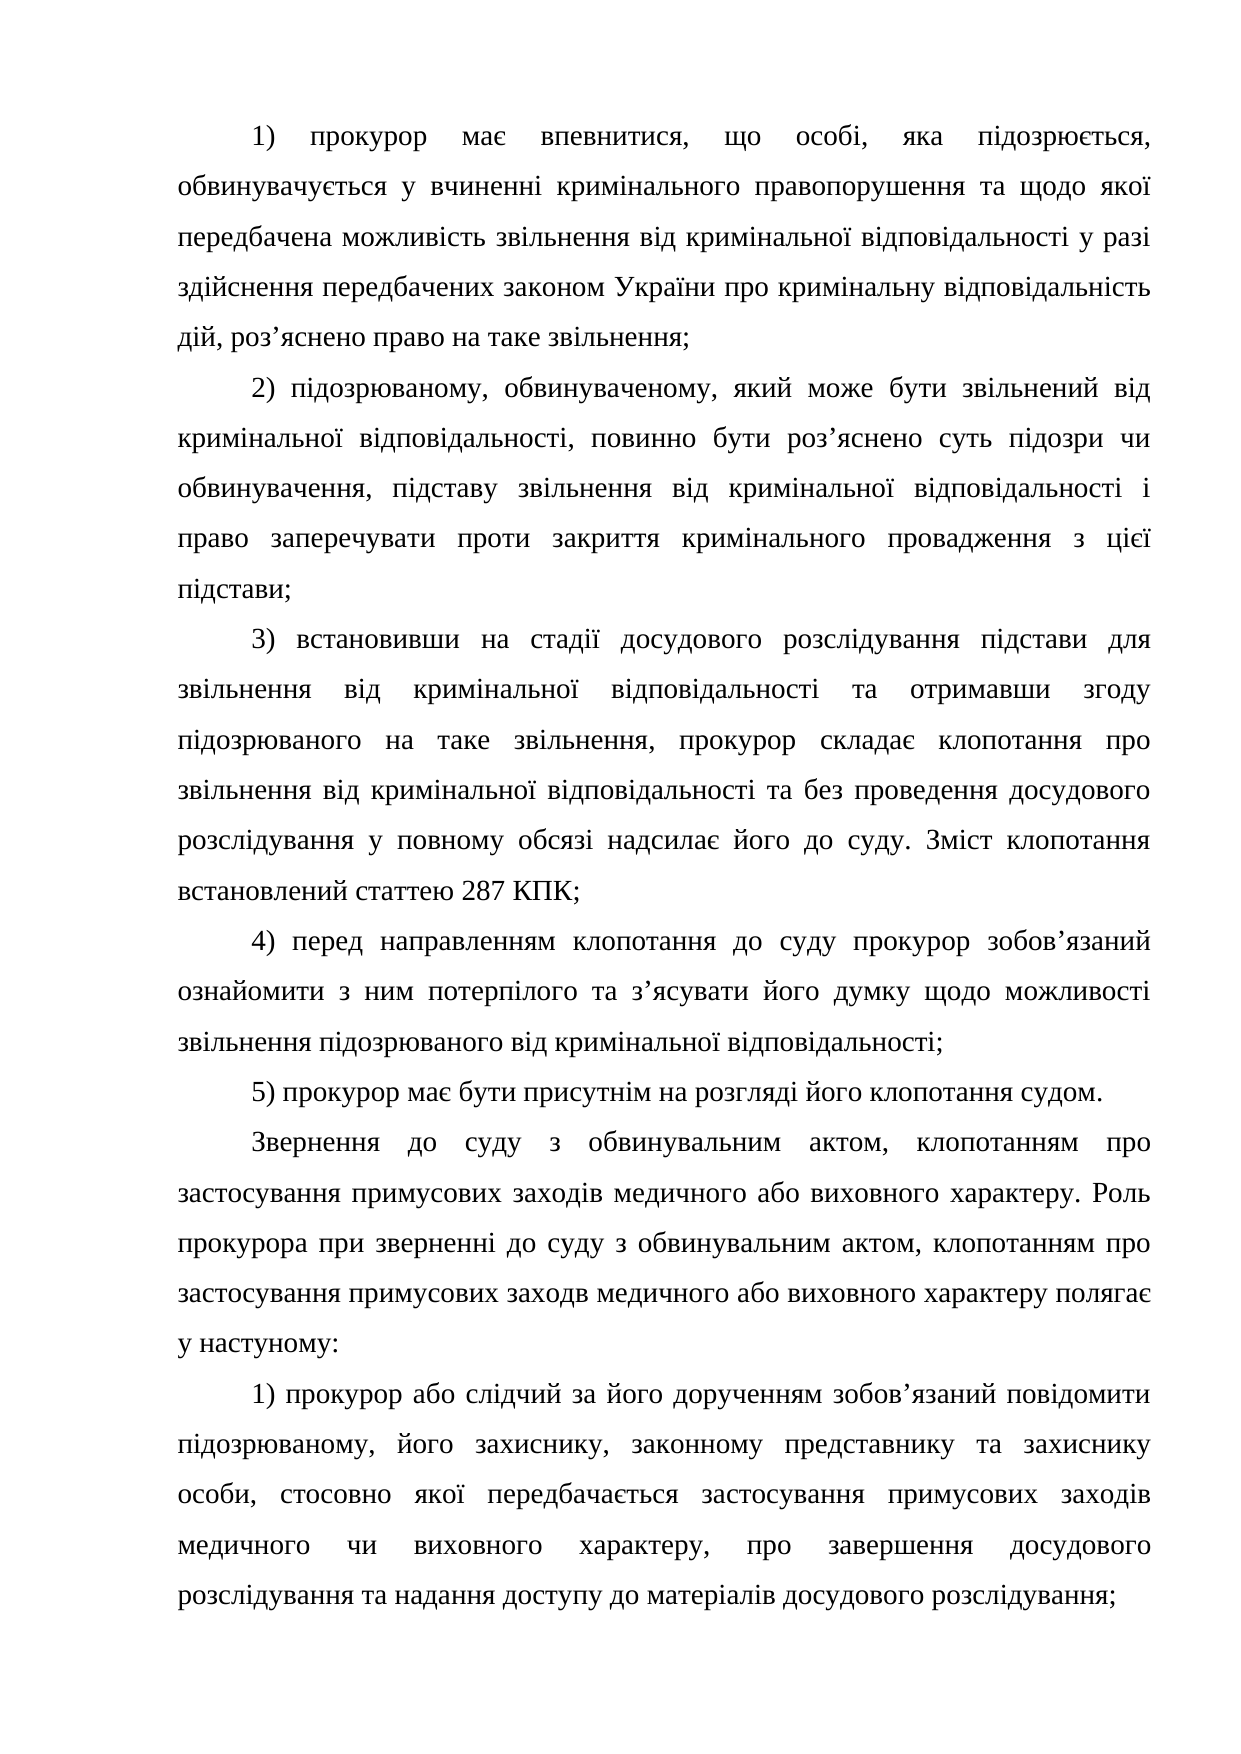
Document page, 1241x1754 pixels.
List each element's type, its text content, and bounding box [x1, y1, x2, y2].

text 5) прокурор має бути присутнім на розгляді його клопотання судом. [177, 1074, 1152, 1108]
text 4) перед направленням клопотання до суду прокурор зобов’язаний ознайомити з ним потерпілого та з’ясувати його думку щодо можливості звільнення підозрюваного від кримінальної відповідальності; [177, 923, 1152, 1057]
text 3) встановивши на стадії досудового розслідування підстави для звільнення від кримінальної відповідальності та отримавши згоду підозрюваного на таке звільнення, прокурор складає клопотання про звільнення від кримінальної відповідальності та без проведення досудового розслідування у повному обсязі надсилає його до суду. Зміст клопотання встановлений статтею 287 КПК; [177, 621, 1152, 906]
text 2) підозрюваному, обвинуваченому, який може бути звільнений від кримінальної відповідальності, повинно бути роз’яснено суть підозри чи обвинувачення, підставу звільнення від кримінальної відповідальності і право заперечувати проти закриття кримінального провадження з цієї підстави; [177, 370, 1152, 604]
text Звернення до суду з обвинувальним актом, клопотанням про застосування примусових заходів медичного або виховного характеру. Роль прокурора при зверненні до суду з обвинувальним актом, клопотанням про застосування примусових заходв медичного або виховного характеру полягає у настуному: [177, 1124, 1152, 1359]
text 1) прокурор має впевнитися, що особі, яка підозрюється, обвинувачується у вчиненні кримінального правопорушення та щодо якої передбачена можливість звільнення від кримінальної відповідальності у разі здійснення передбачених законом України про кримінальну відповідальність дій, роз’яснено право на таке звільнення; [177, 118, 1152, 353]
text 1) прокурор або слідчий за його дорученням зобов’язаний повідомити підозрюваному, його захиснику, законному представнику та захиснику особи, стосовно якої передбачається застосування примусових заходів медичного чи виховного характеру, про завершення досудового розслідування та надання доступу до матеріалів досудового розслідування; [177, 1376, 1152, 1611]
